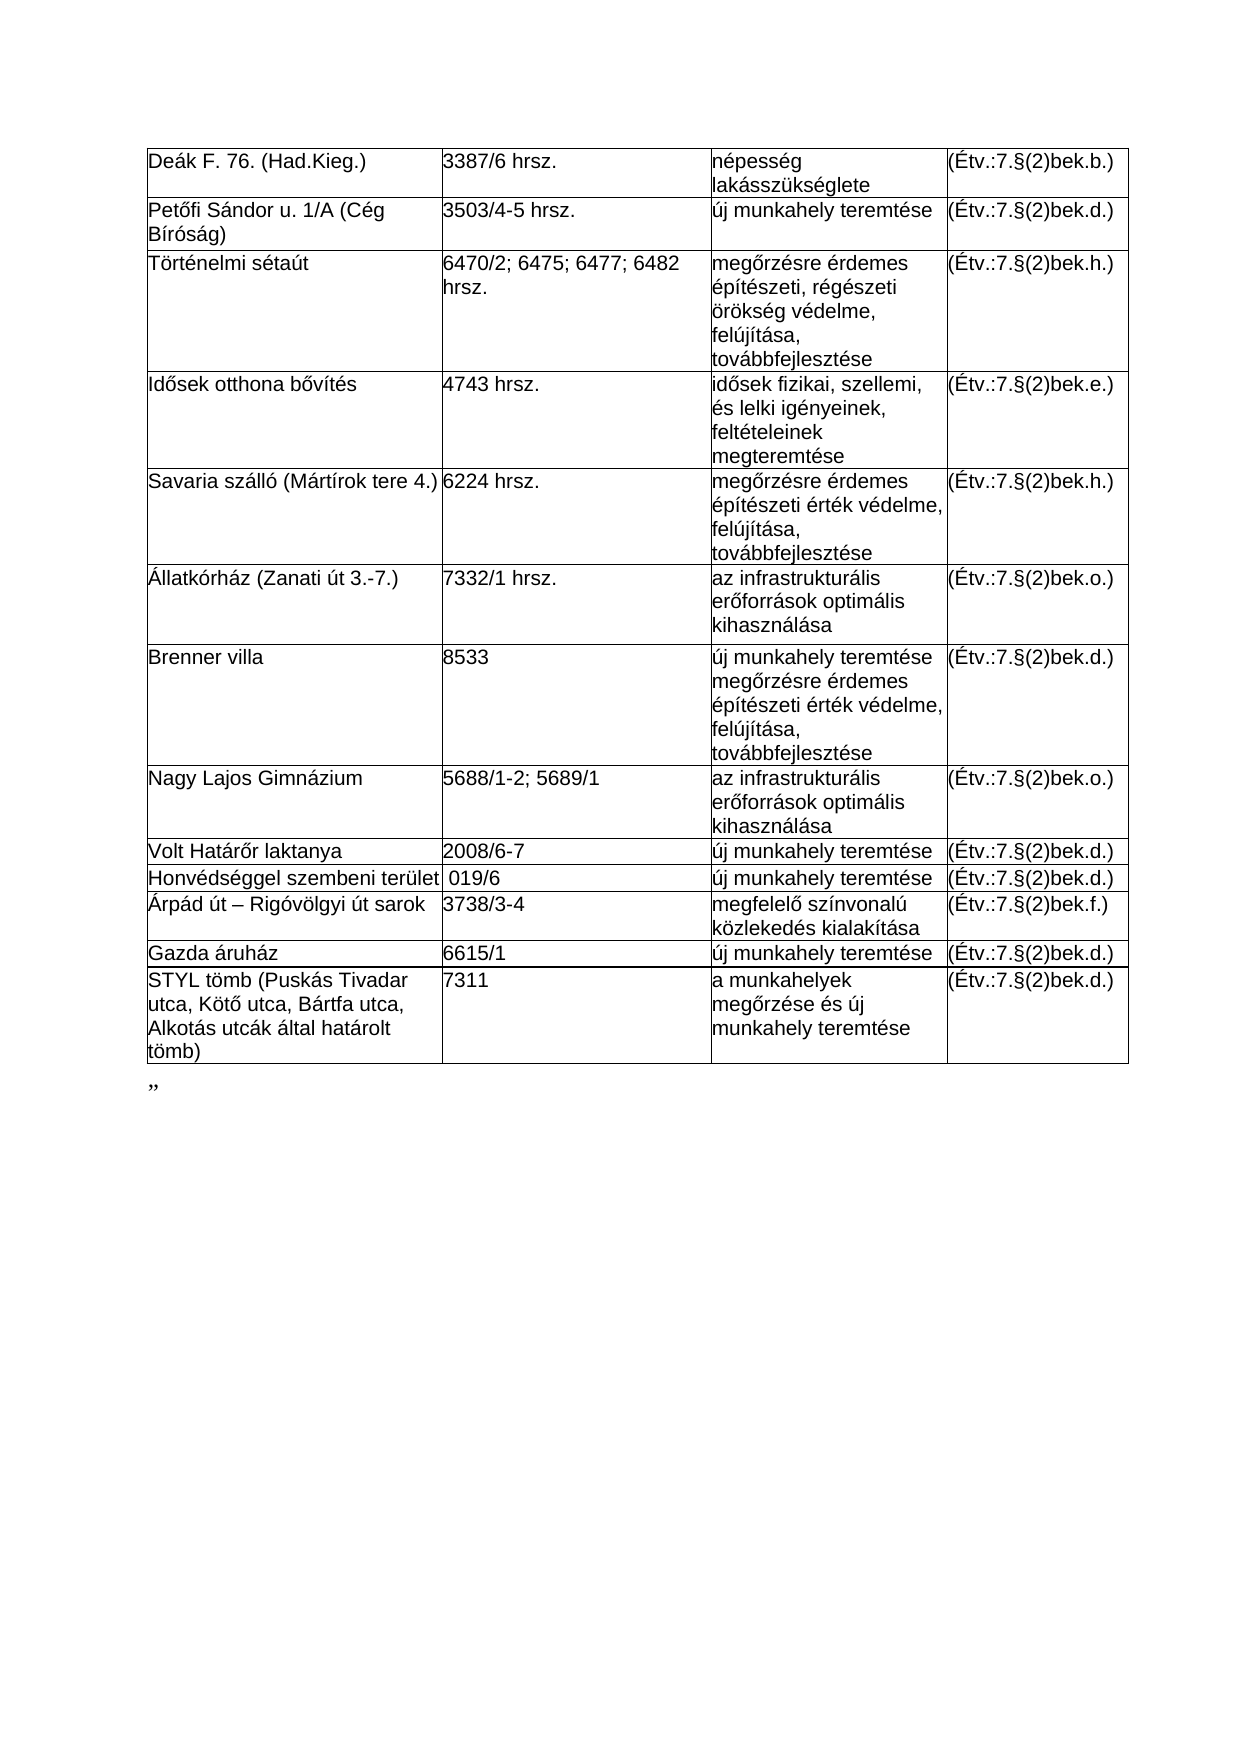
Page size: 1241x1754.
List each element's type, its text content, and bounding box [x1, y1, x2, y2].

table_cell 3738/3-4 [443, 892, 711, 940]
table_cell Honvédséggel szembeni terület [148, 865, 442, 891]
table_cell (Étv.:7.§(2)bek.b.) [948, 149, 1128, 197]
table_cell 019/6 [443, 865, 711, 891]
table_cell STYL tömb (Puskás Tivadar utca, Kötő utca, Bártfa utca, Alkotás utcák által határolt tömb) [148, 968, 442, 1063]
table_cell (Étv.:7.§(2)bek.d.) [948, 968, 1128, 1063]
table_cell Történelmi sétaút [148, 251, 442, 371]
table_cell 6615/1 [443, 941, 711, 966]
table_cell (Étv.:7.§(2)bek.e.) [948, 372, 1128, 467]
table_cell új munkahely teremtése [712, 839, 947, 864]
table_cell (Étv.:7.§(2)bek.h.) [948, 251, 1128, 371]
table_cell az infrastrukturális erőforrások optimális kihasználása [712, 565, 947, 644]
table_cell (Étv.:7.§(2)bek.o.) [948, 565, 1128, 644]
table_cell megőrzésre érdemes építészeti érték védelme, felújítása, továbbfejlesztése [712, 469, 947, 564]
table_cell 4743 hrsz. [443, 372, 711, 467]
table_cell megőrzésre érdemes építészeti, régészeti örökség védelme, felújítása, továbbfejlesztése [712, 251, 947, 371]
table_cell Brenner villa [148, 645, 442, 765]
table_cell (Étv.:7.§(2)bek.o.) [948, 766, 1128, 838]
table_cell új munkahely teremtése [712, 865, 947, 891]
table_cell Nagy Lajos Gimnázium [148, 766, 442, 838]
table_cell (Étv.:7.§(2)bek.d.) [948, 839, 1128, 864]
table_cell 5688/1-2; 5689/1 [443, 766, 711, 838]
table_cell új munkahely teremtése [712, 198, 947, 250]
table_cell 7311 [443, 968, 711, 1063]
table_cell Árpád út – Rigóvölgyi út sarok [148, 892, 442, 940]
table_cell új munkahely teremtése [712, 941, 947, 966]
table_cell (Étv.:7.§(2)bek.f.) [948, 892, 1128, 940]
table_cell Volt Határőr laktanya [148, 839, 442, 864]
table_cell 2008/6-7 [443, 839, 711, 864]
table_cell megfelelő színvonalú közlekedés kialakítása [712, 892, 947, 940]
table_cell népesség lakásszükséglete [712, 149, 947, 197]
text „ [148, 1064, 1093, 1093]
table_cell (Étv.:7.§(2)bek.d.) [948, 198, 1128, 250]
table_cell (Étv.:7.§(2)bek.d.) [948, 941, 1128, 966]
table_cell (Étv.:7.§(2)bek.d.) [948, 645, 1128, 765]
table_cell Savaria szálló (Mártírok tere 4.) [148, 469, 442, 564]
table_cell Állatkórház (Zanati út 3.-7.) [148, 565, 442, 644]
table_cell Gazda áruház [148, 941, 442, 966]
table_cell Idősek otthona bővítés [148, 372, 442, 467]
table_cell az infrastrukturális erőforrások optimális kihasználása [712, 766, 947, 838]
table_cell (Étv.:7.§(2)bek.d.) [948, 865, 1128, 891]
table_cell 6470/2; 6475; 6477; 6482 hrsz. [443, 251, 711, 371]
table_cell idősek fizikai, szellemi, és lelki igényeinek, feltételeinek megteremtése [712, 372, 947, 467]
table_cell 3503/4-5 hrsz. [443, 198, 711, 250]
table_cell Petőfi Sándor u. 1/A (Cég Bíróság) [148, 198, 442, 250]
table_cell 6224 hrsz. [443, 469, 711, 564]
table_cell 7332/1 hrsz. [443, 565, 711, 644]
table_cell 3387/6 hrsz. [443, 149, 711, 197]
table_cell 8533 [443, 645, 711, 765]
table_cell Deák F. 76. (Had.Kieg.) [148, 149, 442, 197]
table_cell (Étv.:7.§(2)bek.h.) [948, 469, 1128, 564]
table_cell új munkahely teremtése megőrzésre érdemes építészeti érték védelme, felújítása, továbbfejlesztése [712, 645, 947, 765]
table_cell a munkahelyek megőrzése és új munkahely teremtése [712, 968, 947, 1063]
